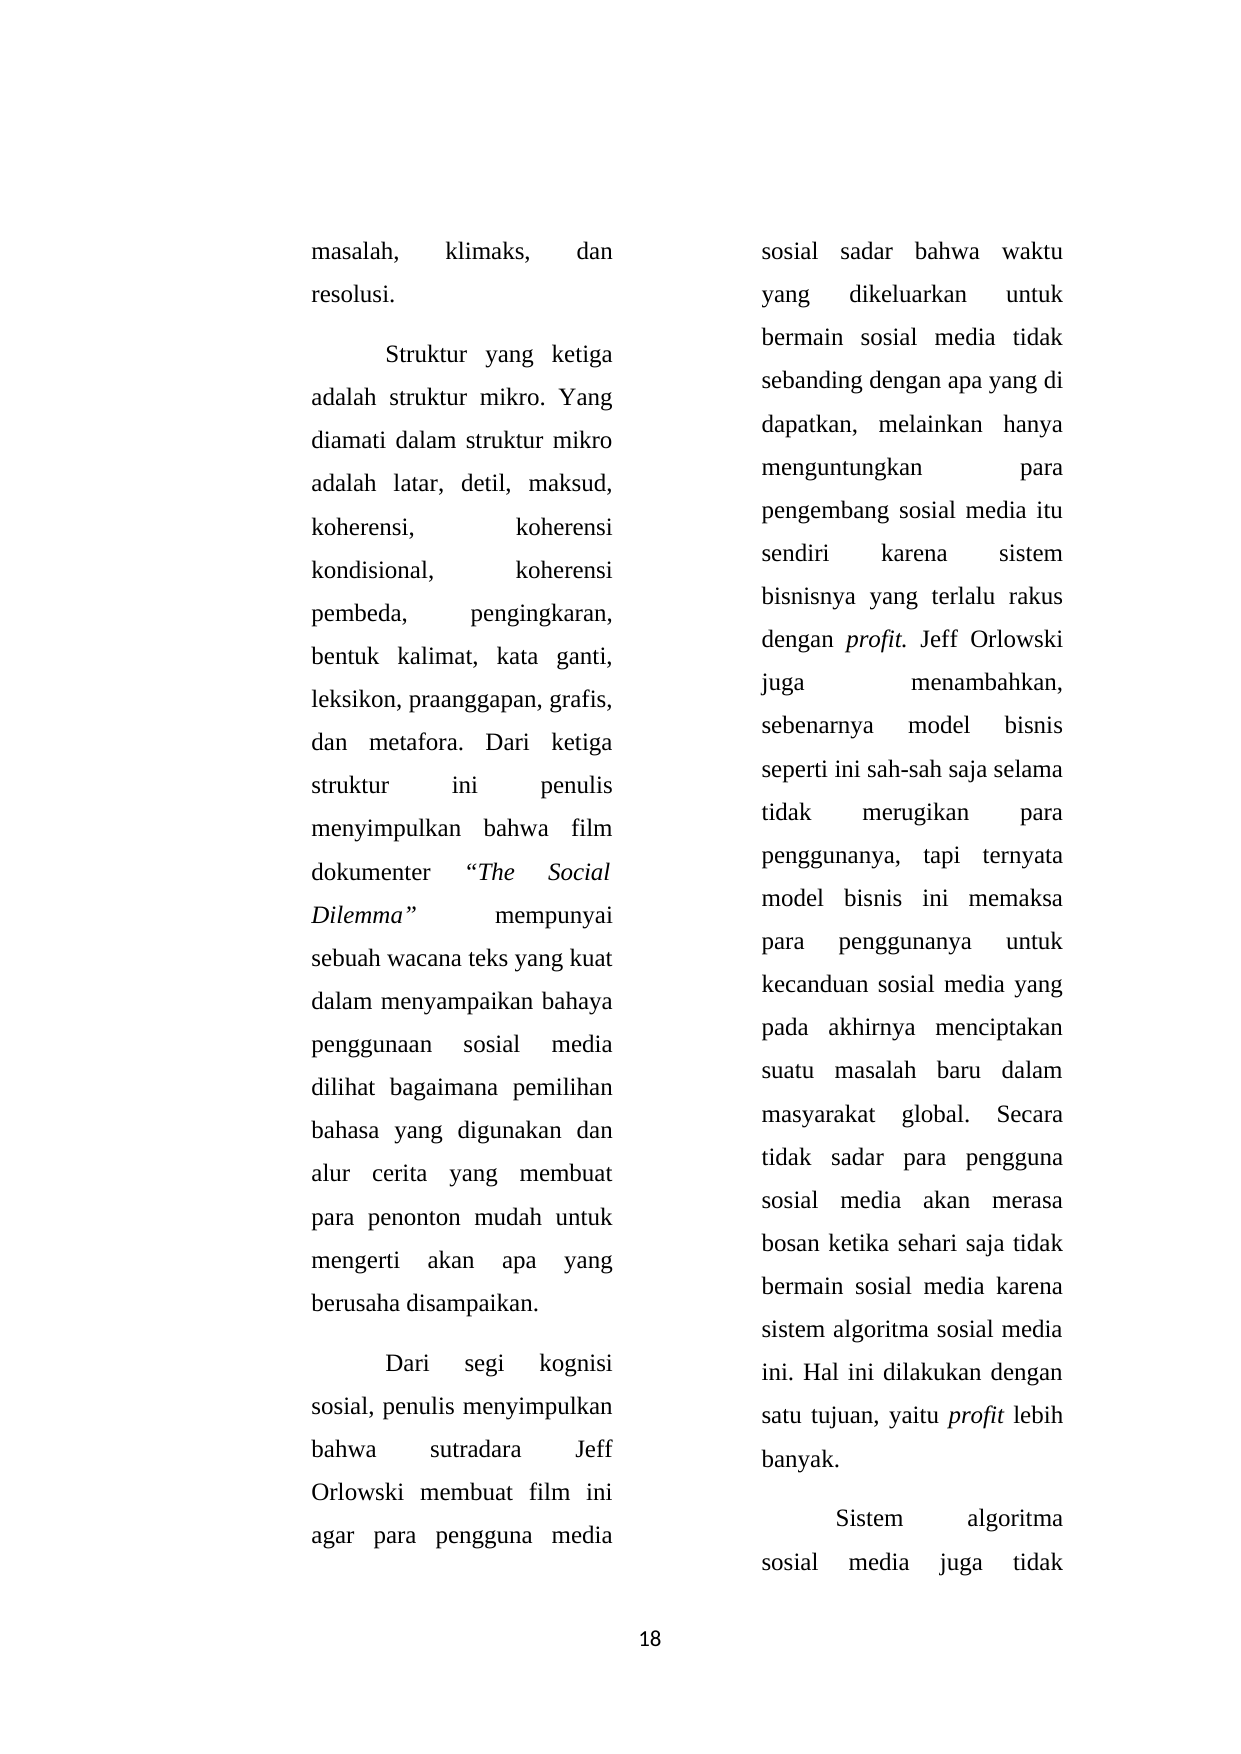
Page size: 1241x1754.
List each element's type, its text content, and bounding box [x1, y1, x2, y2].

text Struktur yang ketiga adalah struktur mikro. Yang diamati dalam struktur mikro adalah latar, detil, maksud, koherensi, koherensi kondisional, koherensi pembeda, pengingkaran, bentuk kalimat, kata ganti, leksikon, praanggapan, grafis, dan metafora. Dari ketiga struktur ini penulis menyimpulkan bahwa film dokumenter “The Social Dilemma” mempunyai sebuah wacana teks yang kuat dalam menyampaikan bahaya penggunaan sosial media dilihat bagaimana pemilihan bahasa yang digunakan dan alur cerita yang membuat para penonton mudah untuk mengerti akan apa yang berusaha disampaikan. [311, 339, 613, 1317]
text Dari segi kognisi sosial, penulis menyimpulkan bahwa sutradara Jeff Orlowski membuat film ini agar para pengguna media sosial sadar bahwa waktu yang dikeluarkan untuk bermain sosial media tidak sebanding dengan apa yang di dapatkan, melainkan hanya menguntungkan para pengembang sosial media itu sendiri karena sistem bisnisnya yang terlalu rakus dengan profit. Jeff Orlowski juga menambahkan, sebenarnya model bisnis seperti ini sah-sah saja selama tidak merugikan para penggunanya, tapi ternyata model bisnis ini memaksa para penggunanya untuk kecanduan sosial media yang pada akhirnya menciptakan suatu masalah baru dalam masyarakat global. Secara tidak sadar para pengguna sosial media akan merasa bosan ketika sehari saja tidak bermain sosial media karena sistem algoritma sosial media ini. Hal ini dilakukan dengan satu tujuan, yaitu profit lebih banyak. [311, 1348, 613, 1549]
text Dari segi kognisi sosial, penulis menyimpulkan bahwa sutradara Jeff Orlowski membuat film ini agar para pengguna media sosial sadar bahwa waktu yang dikeluarkan untuk bermain sosial media tidak sebanding dengan apa yang di dapatkan, melainkan hanya menguntungkan para pengembang sosial media itu sendiri karena sistem bisnisnya yang terlalu rakus dengan profit. Jeff Orlowski juga menambahkan, sebenarnya model bisnis seperti ini sah-sah saja selama tidak merugikan para penggunanya, tapi ternyata model bisnis ini memaksa para penggunanya untuk kecanduan sosial media yang pada akhirnya menciptakan suatu masalah baru dalam masyarakat global. Secara tidak sadar para pengguna sosial media akan merasa bosan ketika sehari saja tidak bermain sosial media karena sistem algoritma sosial media ini. Hal ini dilakukan dengan satu tujuan, yaitu profit lebih banyak. [761, 236, 1063, 1472]
